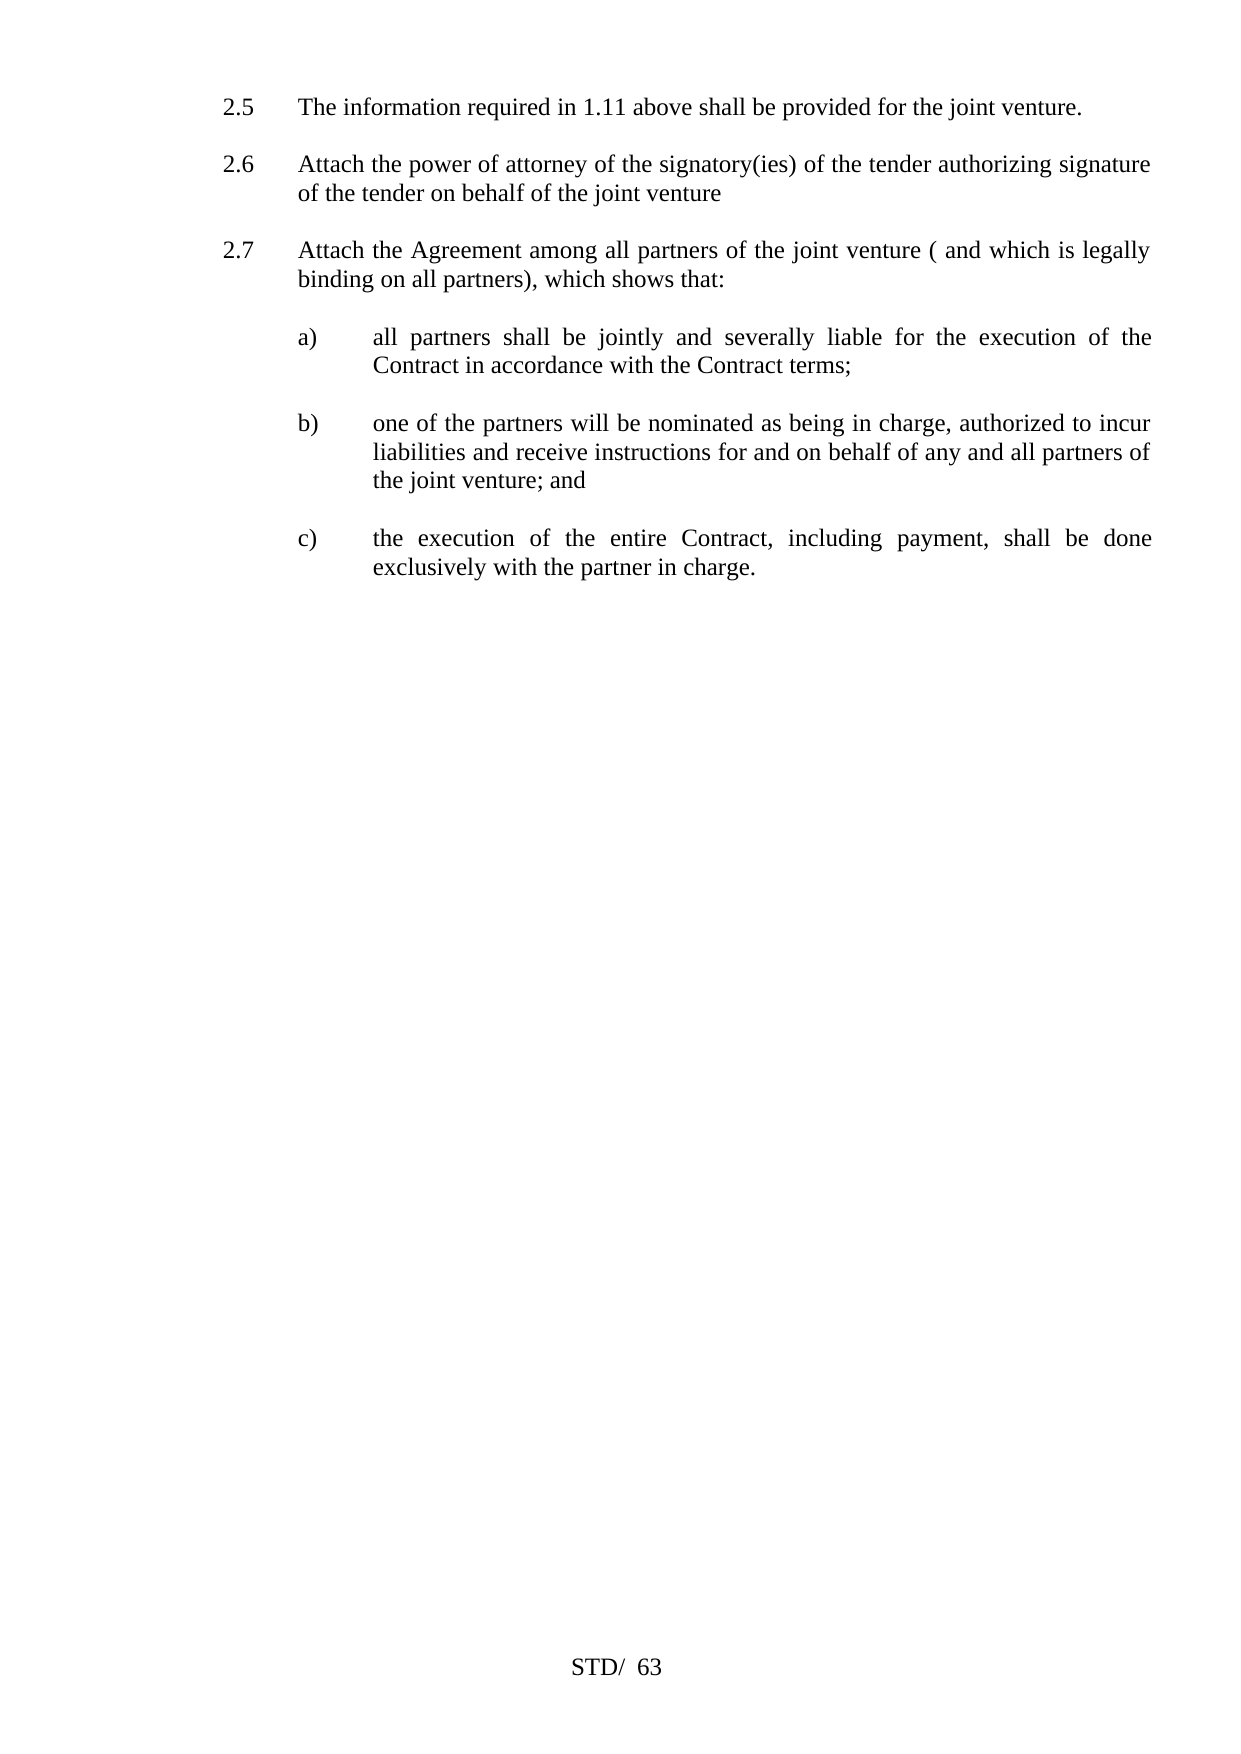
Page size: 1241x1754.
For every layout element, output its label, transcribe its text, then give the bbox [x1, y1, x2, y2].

list The information required in 1.11 above shall be provided for the joint venture. [223, 92, 1238, 120]
list the execution of the entire Contract, including payment, shall be done exclusively with the partner in charge. [298, 523, 1152, 581]
list all partners shall be jointly and severally liable for the execution of the Contract in accordance with the Contract terms; [298, 322, 1152, 379]
list Attach the power of attorney of the signatory(ies) of the tender authorizing signature of the tender on behalf of the joint venture [223, 149, 1152, 207]
list one of the partners will be nominated as being in charge, authorized to incur liabilities and receive instructions for and on behalf of any and all partners of the joint venture; and [298, 408, 1152, 494]
list Attach the Agreement among all partners of the joint venture ( and which is legally binding on all partners), which shows that: [223, 236, 1152, 293]
